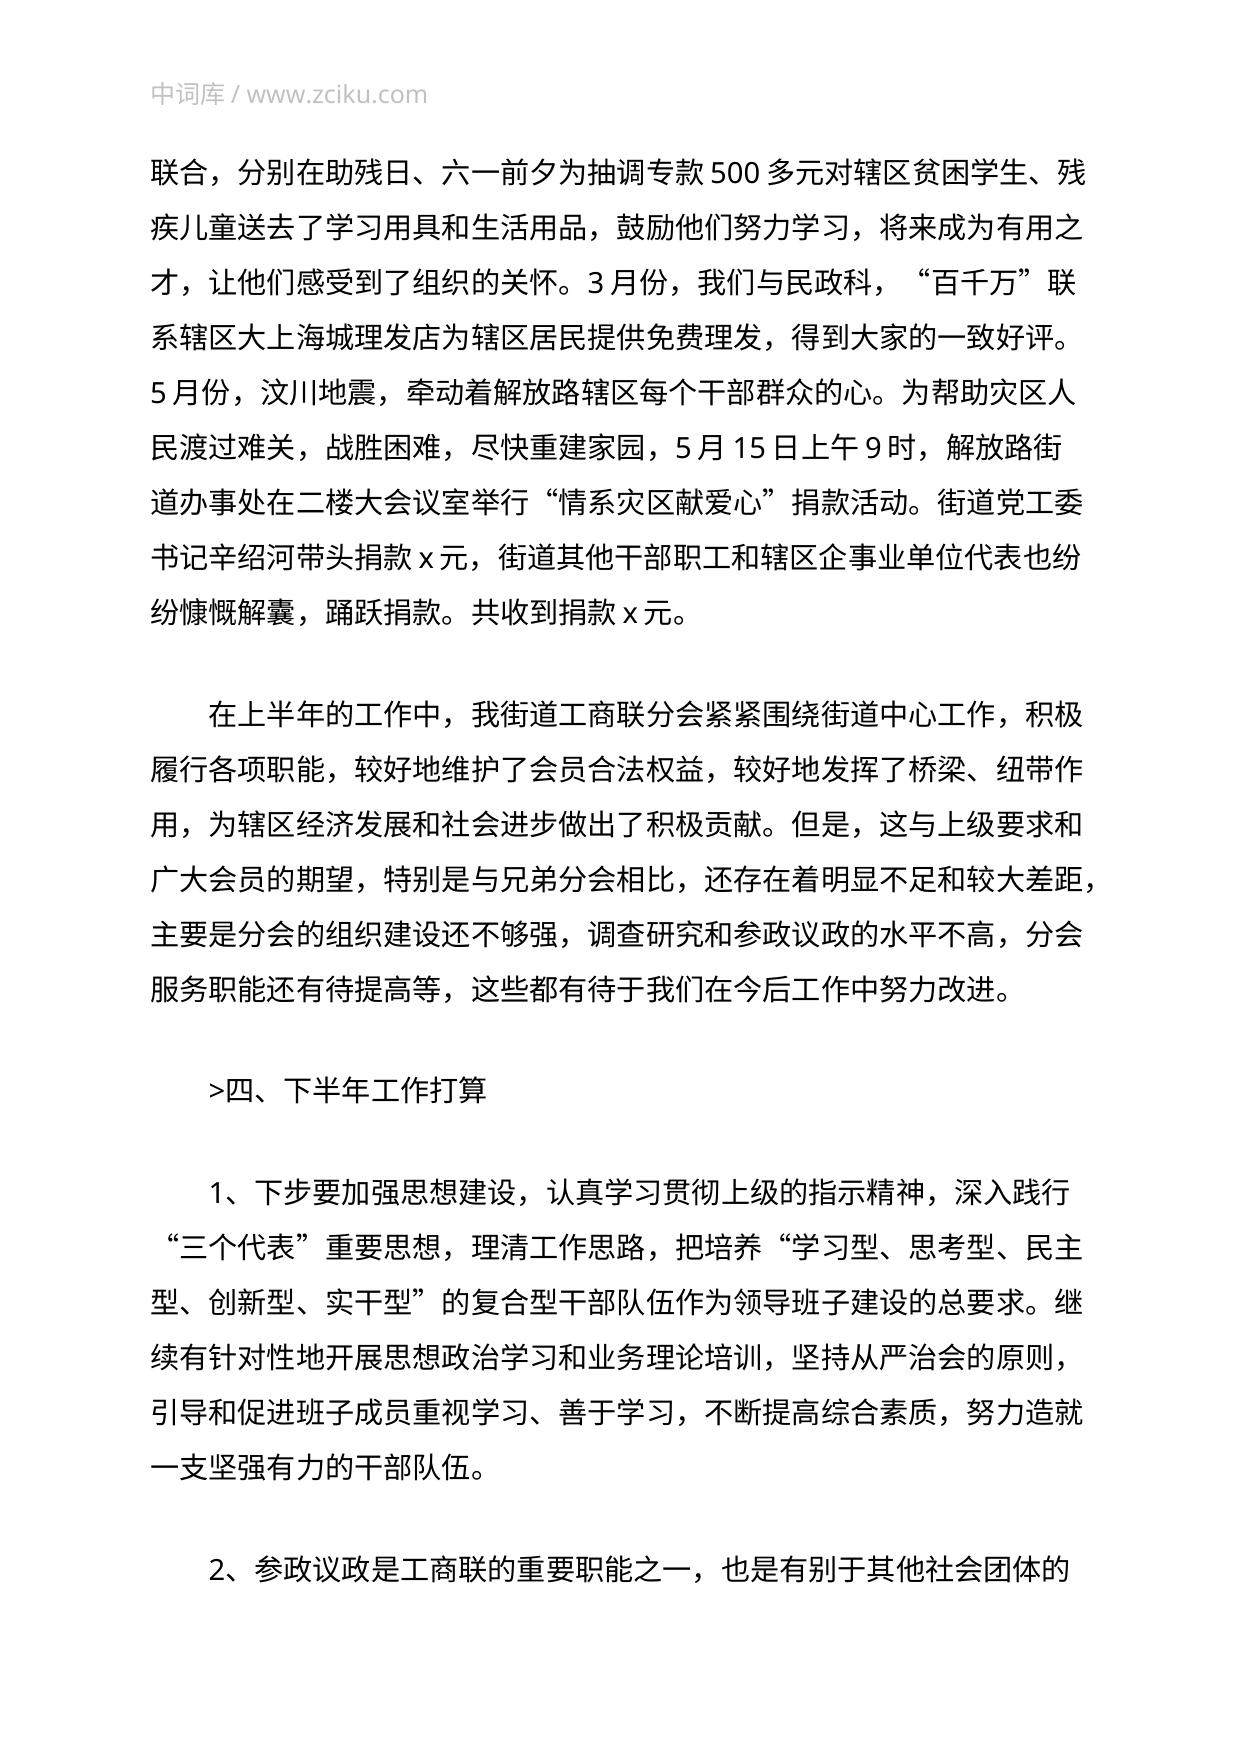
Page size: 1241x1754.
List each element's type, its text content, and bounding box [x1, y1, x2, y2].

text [150, 1546, 1090, 1589]
text 在上半年的工作中，我街道工商联分会紧紧围绕街道中心工作，积极履行各项职能，较好地维护了会员合法权益，较好地发挥了桥梁、纽带作用，为辖区经济发展和社会进步做出了积极贡献。但是，这与上级要求和广大会员的期望，特别是与兄弟分会相比，还存在着明显不足和较大差距，主要是分会的组织建设还不够强，调查研究和参政议政的水平不高，分会服务职能还有待提高等，这些都有待于我们在今后工作中努力改进。 [150, 692, 1090, 1008]
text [150, 150, 1090, 632]
text 1、下步要加强思想建设，认真学习贯彻上级的指示精神，深入践行“三个代表”重要思想，理清工作思路，把培养“学习型、思考型、民主型、创新型、实干型”的复合型干部队伍作为领导班子建设的总要求。继续有针对性地开展思想政治学习和业务理论培训，坚持从严治会的原则，引导和促进班子成员重视学习、善于学习，不断提高综合素质，努力造就一支坚强有力的干部队伍。 [150, 1170, 1090, 1487]
text >四、下半年工作打算 [150, 1068, 1090, 1110]
